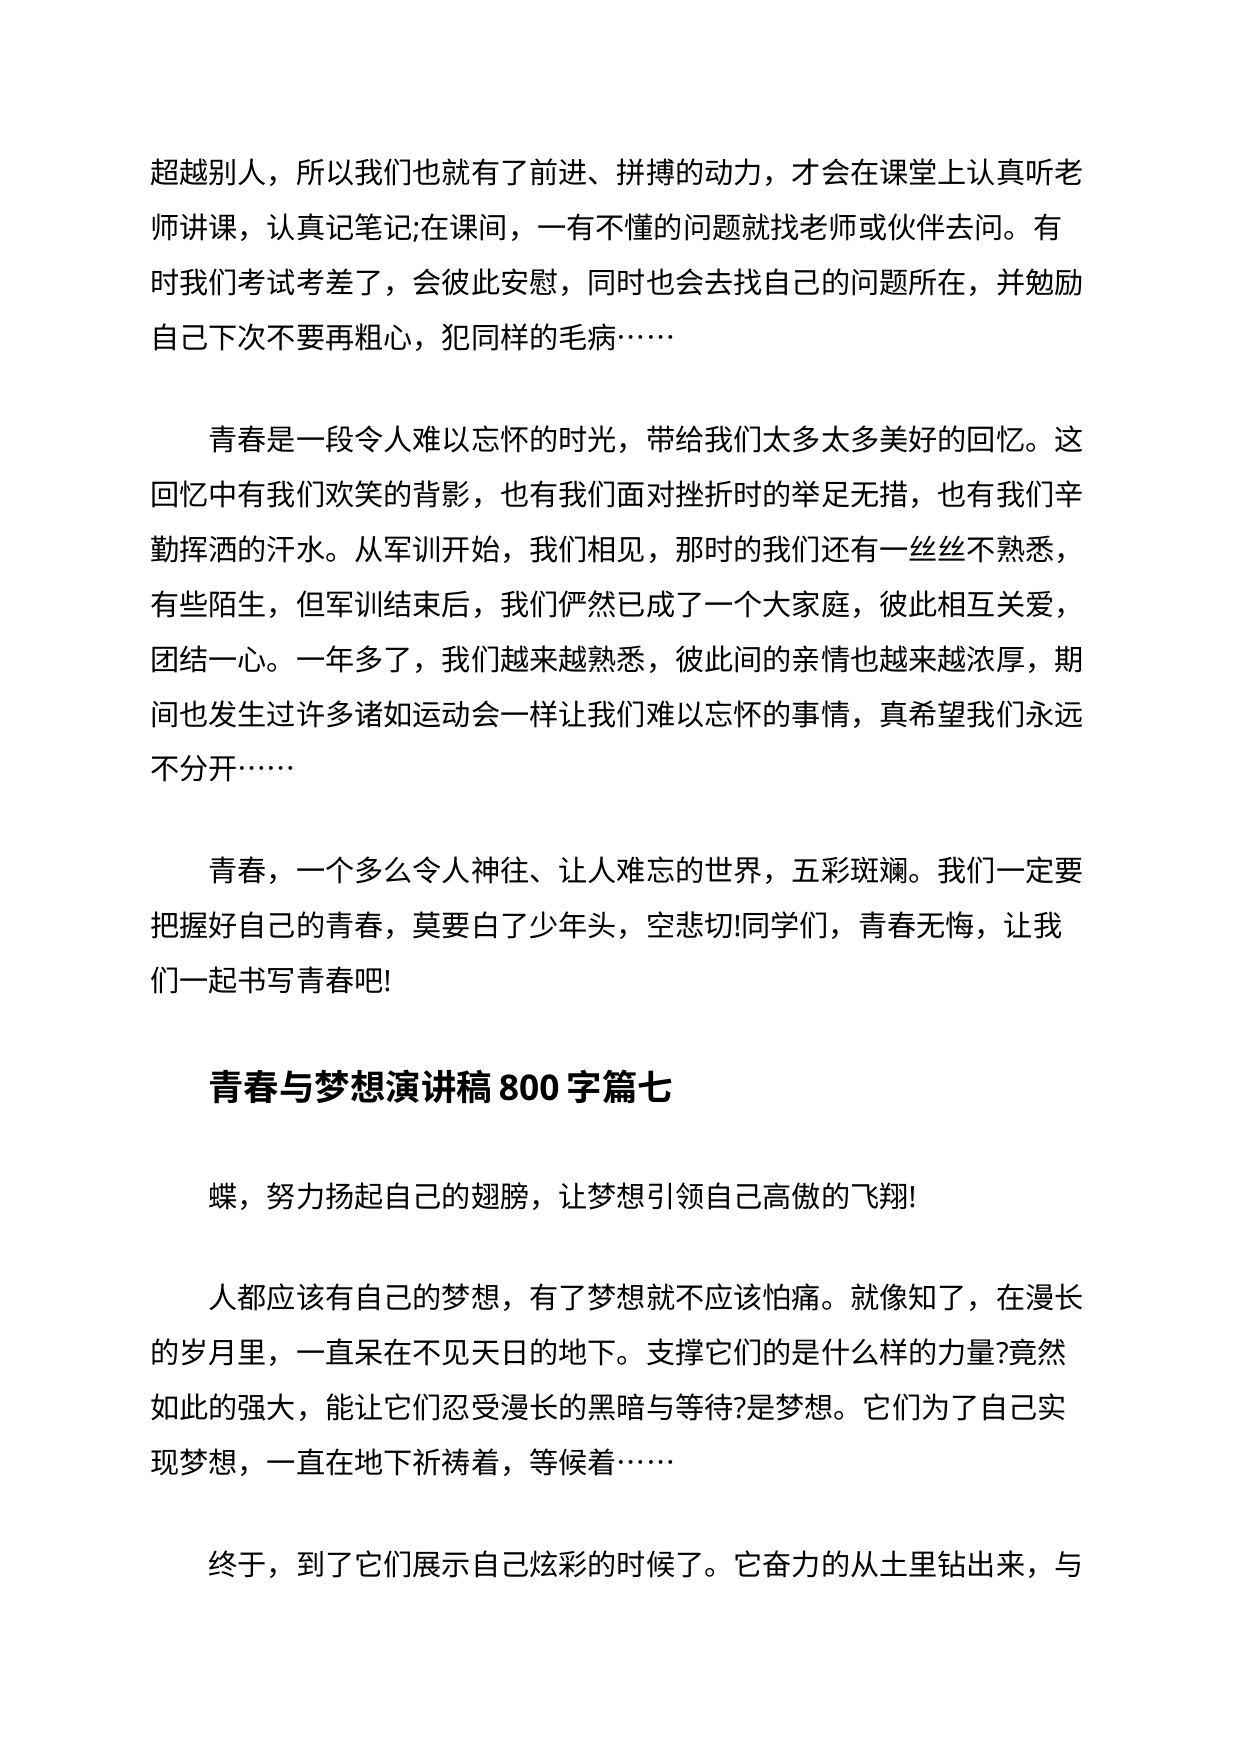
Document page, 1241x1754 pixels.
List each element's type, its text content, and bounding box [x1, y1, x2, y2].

text 青春，一个多么令人神往、让人难忘的世界，五彩斑斓。我们一定要把握好自己的青春，莫要白了少年头，空悲切!同学们，青春无悔，让我们一起书写青春吧! [150, 848, 1090, 1000]
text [150, 1542, 1090, 1584]
text 人都应该有自己的梦想，有了梦想就不应该怕痛。就像知了，在漫长的岁月里，一直呆在不见天日的地下。支撑它们的是什么样的力量?竟然如此的强大，能让它们忍受漫长的黑暗与等待?是梦想。它们为了自己实现梦想，一直在地下祈祷着，等候着…… [150, 1275, 1090, 1482]
text 青春是一段令人难以忘怀的时光，带给我们太多太多美好的回忆。这回忆中有我们欢笑的背影，也有我们面对挫折时的举足无措，也有我们辛勤挥洒的汗水。从军训开始，我们相见，那时的我们还有一丝丝不熟悉，有些陌生，但军训结束后，我们俨然已成了一个大家庭，彼此相互关爱，团结一心。一年多了，我们越来越熟悉，彼此间的亲情也越来越浓厚，期间也发生过许多诸如运动会一样让我们难以忘怀的事情，真希望我们永远不分开…… [150, 417, 1090, 788]
text 青春与梦想演讲稿800字篇七 [150, 1059, 1090, 1111]
text 蝶，努力扬起自己的翅膀，让梦想引领自己高傲的飞翔! [150, 1173, 1090, 1216]
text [150, 150, 1090, 357]
